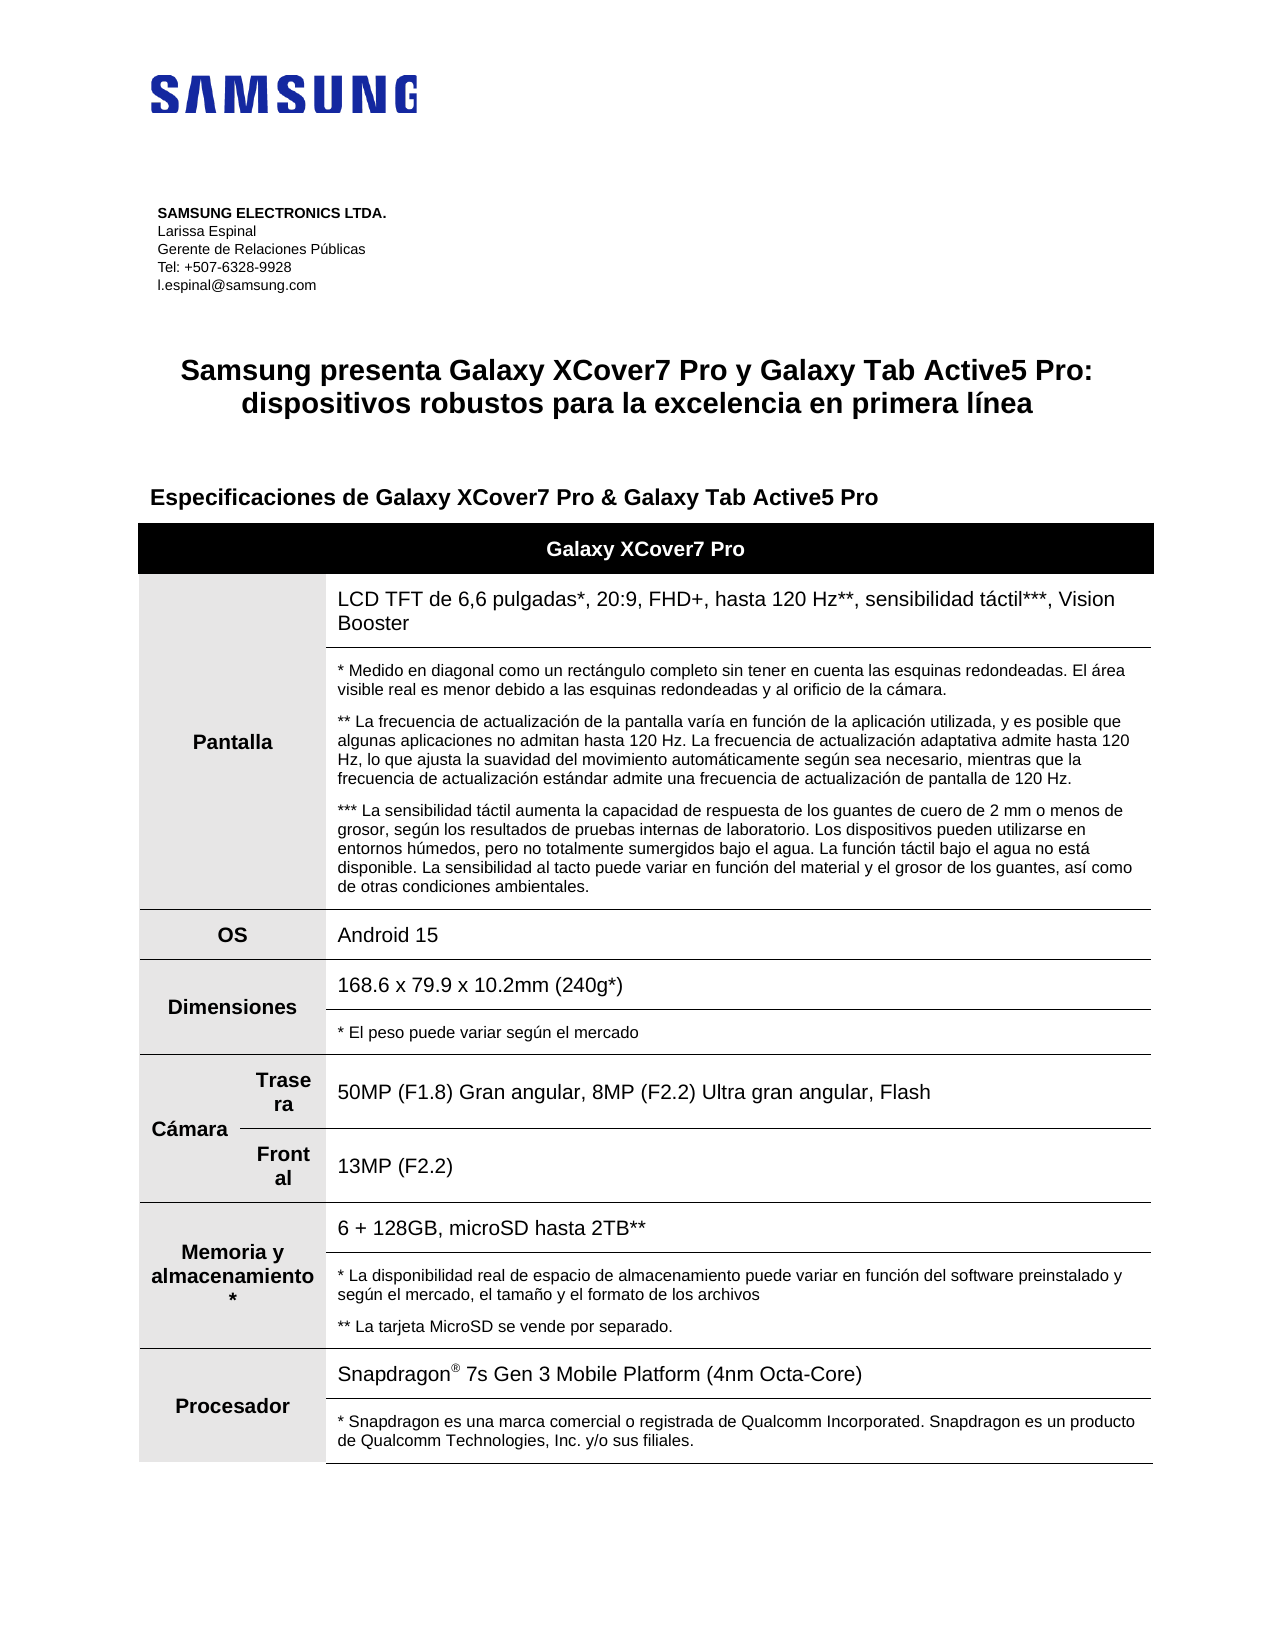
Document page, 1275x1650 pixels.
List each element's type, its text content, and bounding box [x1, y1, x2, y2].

table_cell Snapdragon® 7s Gen 3 Mobile Platform (4nm Octa-Core) [326, 1348, 1153, 1398]
table_cell Dimensiones [139, 959, 326, 1054]
table_cell 50MP (F1.8) Gran angular, 8MP (F2.2) Ultra gran angular, Flash [326, 1054, 1153, 1128]
text dispositivos robustos para la excelencia en primera línea [150, 386, 1125, 420]
table_cell Android 15 [326, 909, 1153, 959]
table_cell Frontal [240, 1129, 326, 1202]
table_cell 6 + 128GB, microSD hasta 2TB** [326, 1202, 1153, 1252]
table_cell Memoria y almacenamiento* [139, 1202, 326, 1348]
table_cell * Snapdragon es una marca comercial o registrada de Qualcomm Incorporated. Snapdragon es un producto de Qualcomm Technologies, Inc. y/o sus filiales. [326, 1398, 1153, 1462]
table_cell Pantalla [139, 574, 326, 909]
table_cell Procesador [139, 1348, 326, 1462]
table_cell Trasera [240, 1055, 326, 1128]
table_cell * El peso puede variar según el mercado [326, 1009, 1153, 1054]
table_cell Cámara [139, 1054, 240, 1202]
table_cell 13MP (F2.2) [326, 1128, 1153, 1202]
table_cell OS [139, 909, 326, 959]
text Especificaciones de Galaxy XCover7 Pro & Galaxy Tab Active5 Pro [150, 484, 1125, 510]
table_cell LCD TFT de 6,6 pulgadas*, 20:9, FHD+, hasta 120 Hz**, sensibilidad táctil***, Vision Booster [326, 574, 1153, 647]
table_cell 168.6 x 79.9 x 10.2mm (240g*) [326, 959, 1153, 1009]
table_cell * La disponibilidad real de espacio de almacenamiento puede variar en función del software preinstalado y según el mercado, el tamaño y el formato de los archivos ** La tarjeta MicroSD se vende por separado. [326, 1252, 1153, 1348]
text Samsung presenta Galaxy XCover7 Pro y Galaxy Tab Active5 Pro: [150, 353, 1125, 386]
table_header Galaxy XCover7 Pro [140, 524, 1152, 573]
table_cell * Medido en diagonal como un rectángulo completo sin tener en cuenta las esquinas redondeadas. El área visible real es menor debido a las esquinas redondeadas y al orificio de la cámara. ** La frecuencia de actualización de la pantalla varía en función de la aplicación utilizada, y es posible que algunas aplicaciones no admitan hasta 120 Hz. La frecuencia de actualización adaptativa admite hasta 120 Hz, lo que ajusta la suavidad del movimiento automáticamente según sea necesario, mientras que la frecuencia de actualización estándar admite una frecuencia de actualización de pantalla de 120 Hz. *** La sensibilidad táctil aumenta la capacidad de respuesta de los guantes de cuero de 2 mm o menos de grosor, según los resultados de pruebas internas de laboratorio. Los dispositivos pueden utilizarse en entornos húmedos, pero no totalmente sumergidos bajo el agua. La función táctil bajo el agua no está disponible. La sensibilidad al tacto puede variar en función del material y el grosor de los guantes, así como de otras condiciones ambientales. [326, 647, 1153, 909]
picture [150, 75, 417, 113]
